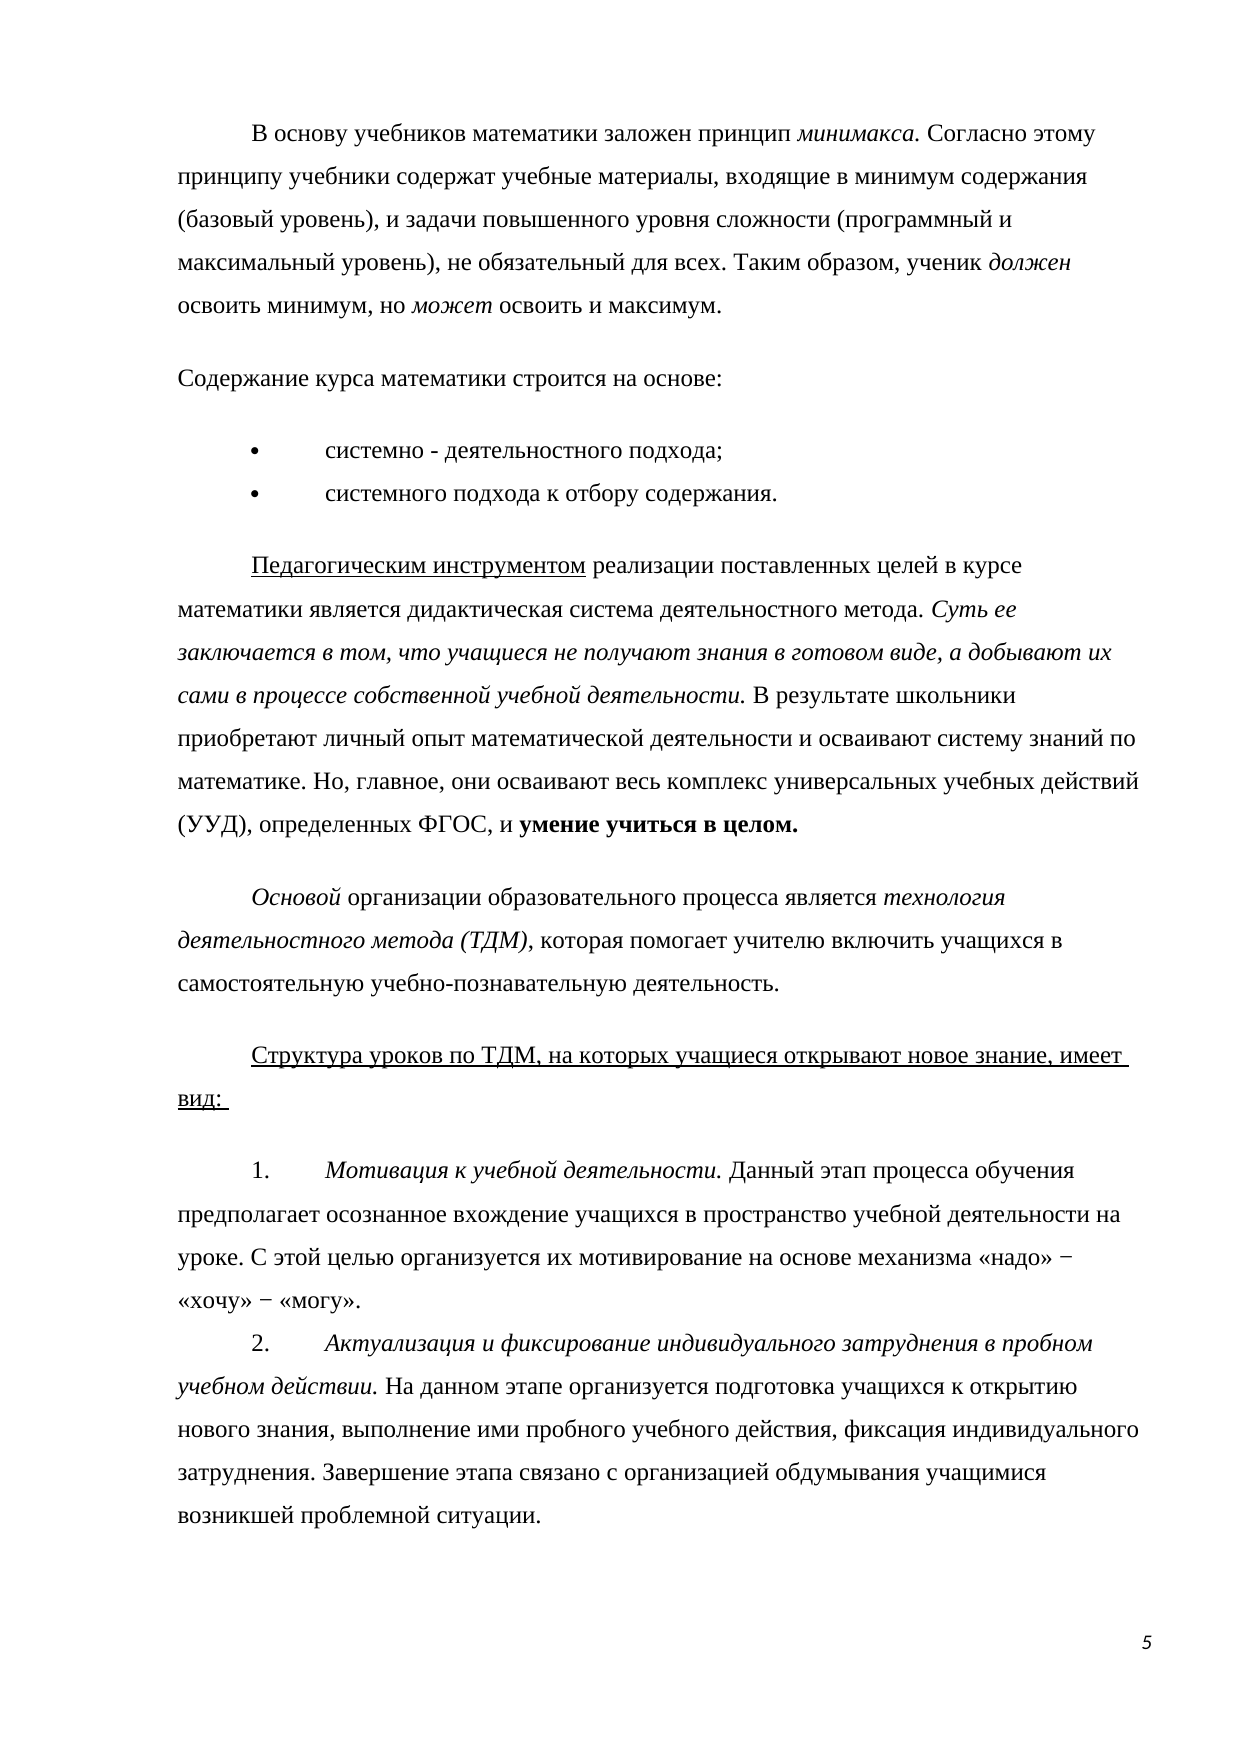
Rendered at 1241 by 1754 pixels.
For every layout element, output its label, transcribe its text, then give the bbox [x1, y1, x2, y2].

list системного подхода к отбору содержания. [177, 478, 1152, 507]
list системно - деятельностного подхода; [177, 435, 1152, 464]
text В основу учебников математики заложен принцип минимакса. Согласно этому принципу учебники содержат учебные материалы, входящие в минимум содержания (базовый уровень), и задачи повышенного уровня сложности (программный и максимальный уровень), не обязательный для всех. Таким образом, ученик должен освоить минимум, но может освоить и максимум. [177, 118, 1152, 319]
text Структура уроков по ТДМ, на которых учащиеся открывают новое знание, имеет вид: [177, 1040, 1152, 1112]
text Содержание курса математики строится на основе: [177, 363, 1152, 392]
list Мотивация к учебной деятельности. Данный этап процесса обучения предполагает осознанное вхождение учащихся в пространство учебной деятельности на уроке. С этой целью организуется их мотивирование на основе механизма «надо» − «хочу» − «могу». [177, 1156, 1152, 1314]
text Педагогическим инструментом реализации поставленных целей в курсе математики является дидактическая система деятельностного метода. Суть ее заключается в том, что учащиеся не получают знания в готовом виде, а добывают их сами в процессе собственной учебной деятельности. В результате школьники приобретают личный опыт математической деятельности и осваивают систему знаний по математике. Но, главное, они осваивают весь комплекс универсальных учебных действий (УУД), определенных ФГОС, и умение учиться в целом. [177, 551, 1152, 838]
text Основой организации образовательного процесса является технология деятельностного метода (ТДМ), которая помогает учителю включить учащихся в самостоятельную учебно-познавательную деятельность. [177, 882, 1152, 997]
list Актуализация и фиксирование индивидуального затруднения в пробном учебном действии. На данном этапе организуется подготовка учащихся к открытию нового знания, выполнение ими пробного учебного действия, фиксация индивидуального затруднения. Завершение этапа связано с организацией обдумывания учащимися возникшей проблемной ситуации. [177, 1328, 1152, 1529]
